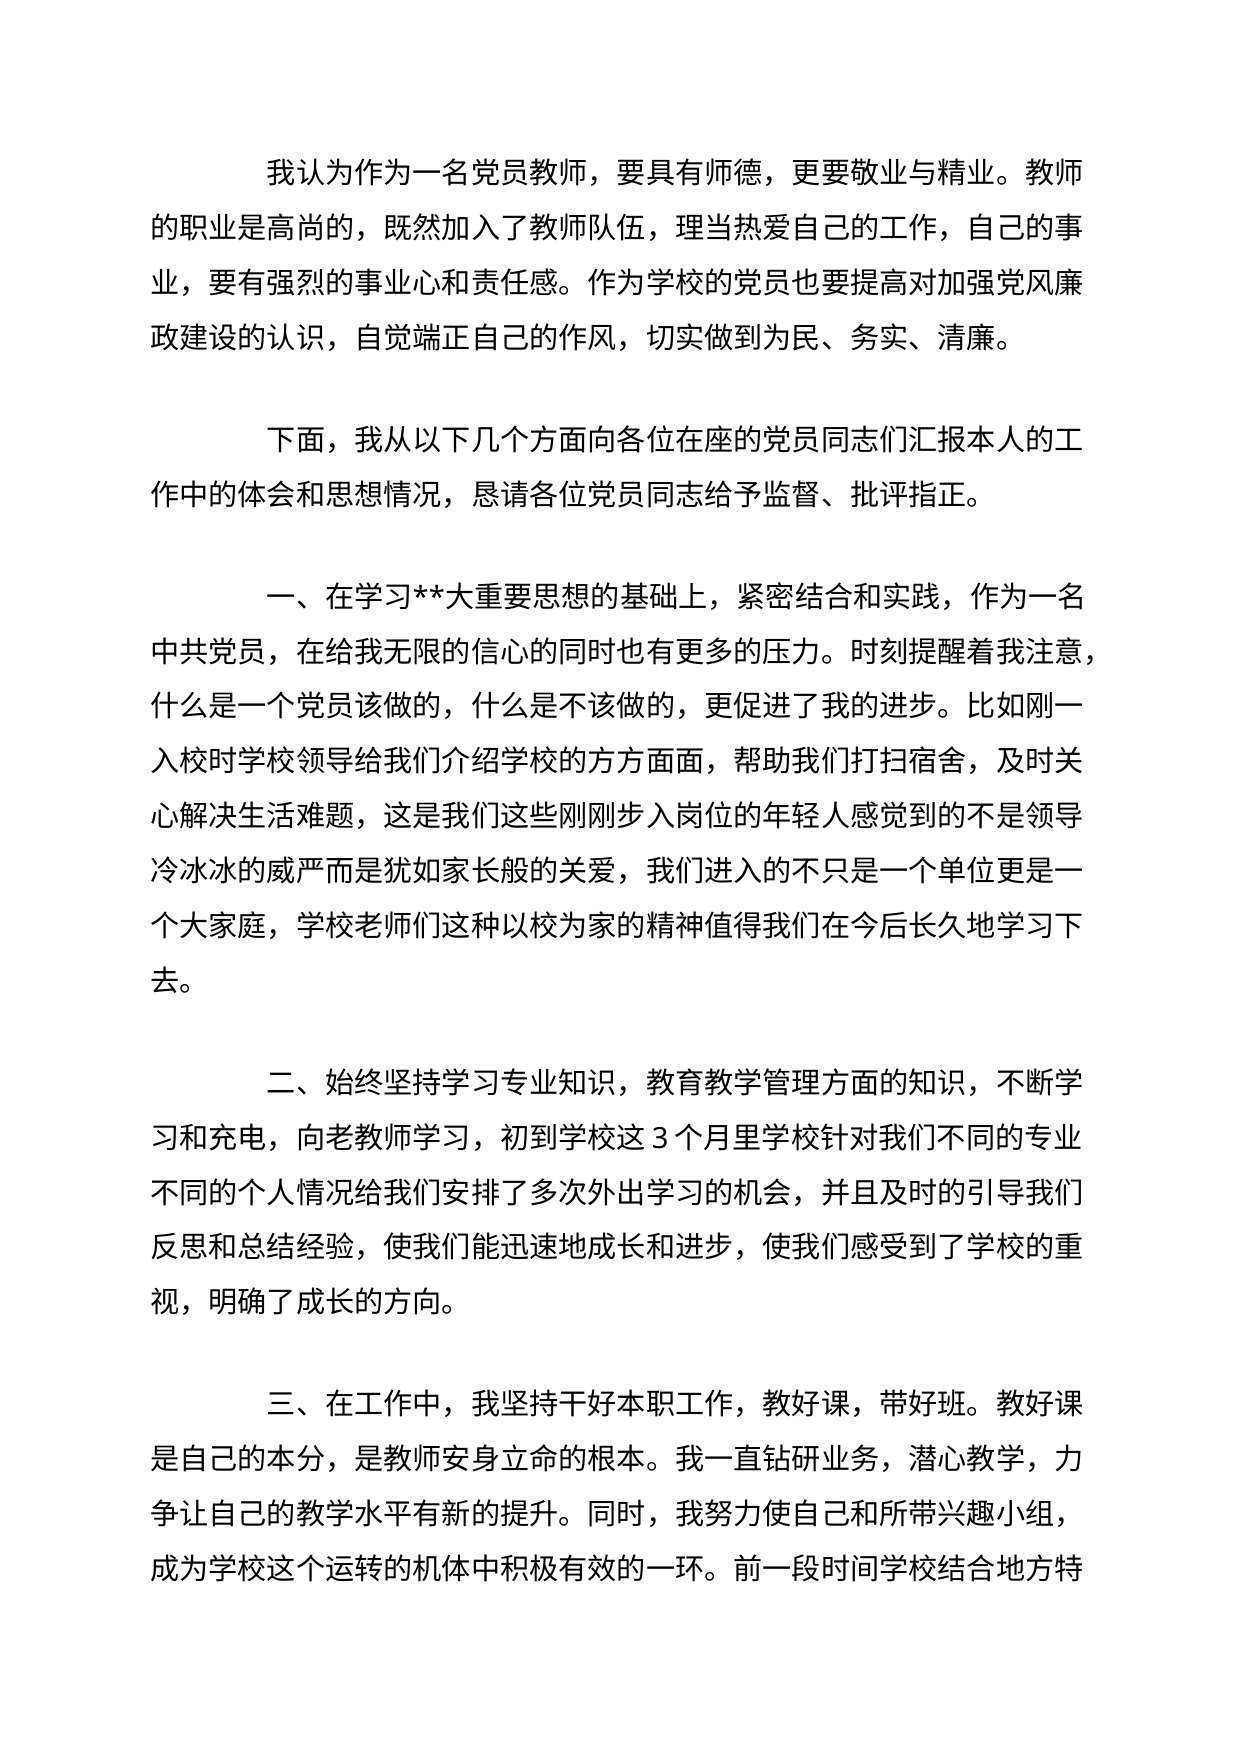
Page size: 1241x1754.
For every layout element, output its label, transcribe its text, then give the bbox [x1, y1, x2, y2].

text 我认为作为一名党员教师，要具有师德，更要敬业与精业。教师的职业是高尚的，既然加入了教师队伍，理当热爱自己的工作，自己的事业，要有强烈的事业心和责任感。作为学校的党员也要提高对加强党风廉政建设的认识，自觉端正自己的作风，切实做到为民、务实、清廉。 [150, 150, 1090, 357]
text 二、始终坚持学习专业知识，教育教学管理方面的知识，不断学习和充电，向老教师学习，初到学校这3个月里学校针对我们不同的专业不同的个人情况给我们安排了多次外出学习的机会，并且及时的引导我们反思和总结经验，使我们能迅速地成长和进步，使我们感受到了学校的重视，明确了成长的方向。 [150, 1059, 1090, 1321]
text 一、在学习**大重要思想的基础上，紧密结合和实践，作为一名中共党员，在给我无限的信心的同时也有更多的压力。时刻提醒着我注意，什么是一个党员该做的，什么是不该做的，更促进了我的进步。比如刚一入校时学校领导给我们介绍学校的方方面面，帮助我们打扫宿舍，及时关心解决生活难题，这是我们这些刚刚步入岗位的年轻人感觉到的不是领导冷冰冰的威严而是犹如家长般的关爱，我们进入的不只是一个单位更是一个大家庭，学校老师们这种以校为家的精神值得我们在今后长久地学习下去。 [150, 573, 1090, 1000]
text 下面，我从以下几个方面向各位在座的党员同志们汇报本人的工作中的体会和思想情况，恳请各位党员同志给予监督、批评指正。 [150, 416, 1090, 514]
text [150, 1381, 1090, 1588]
